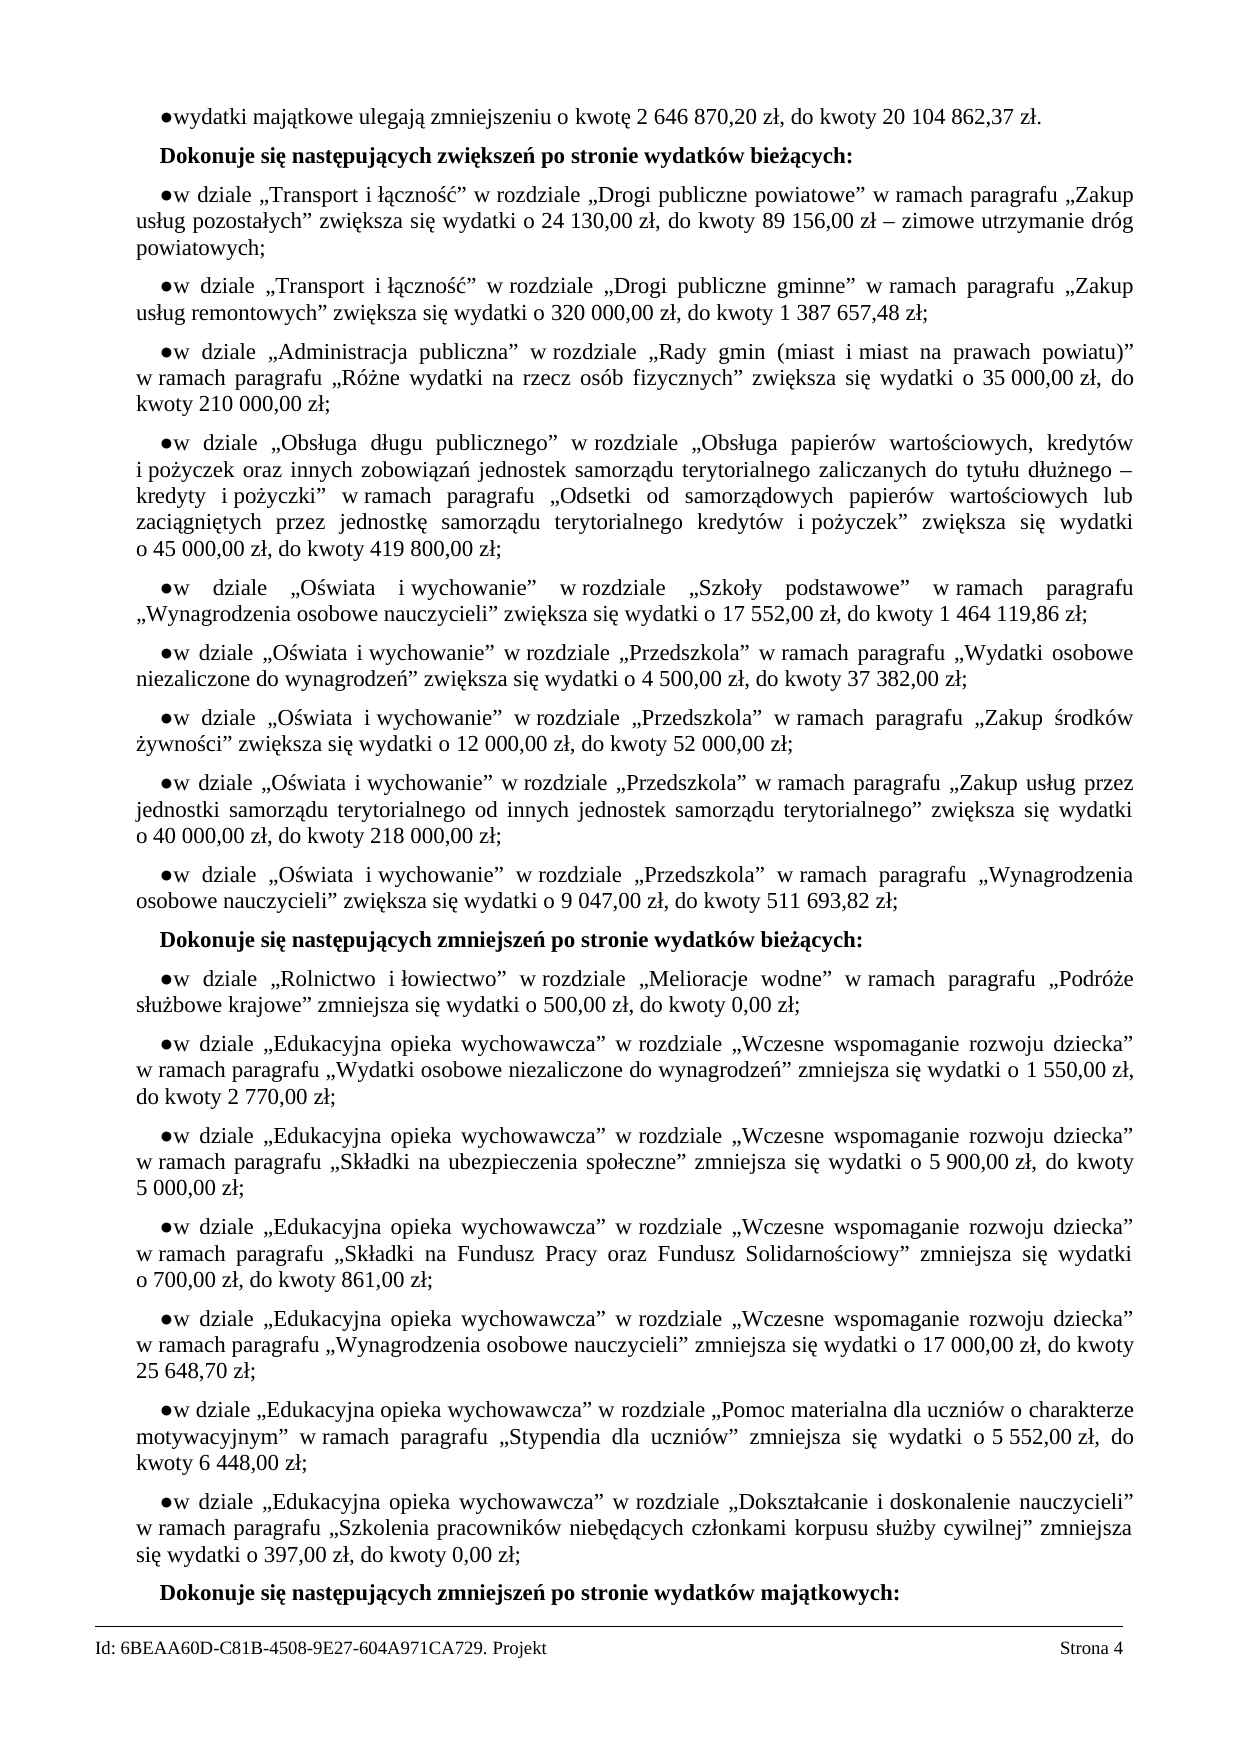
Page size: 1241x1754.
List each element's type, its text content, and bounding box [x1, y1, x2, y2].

text ●w dziale „Oświata i wychowanie” w rozdziale „Przedszkola” w ramach paragrafu „Wydatki osobowe niezaliczone do wynagrodzeń” zwiększa się wydatki o 4 500,00 zł, do kwoty 37 382,00 zł; [136, 639, 1134, 692]
text ●w dziale „Edukacyjna opieka wychowawcza” w rozdziale „Wczesne wspomaganie rozwoju dziecka” w ramach paragrafu „Składki na Fundusz Pracy oraz Fundusz Solidarnościowy” zmniejsza się wydatki o 700,00 zł, do kwoty 861,00 zł; [136, 1213, 1134, 1292]
text ●w dziale „Edukacyjna opieka wychowawcza” w rozdziale „Pomoc materialna dla uczniów o charakterze motywacyjnym” w ramach paragrafu „Stypendia dla uczniów” zmniejsza się wydatki o 5 552,00 zł, do kwoty 6 448,00 zł; [136, 1396, 1134, 1475]
text ●w dziale „Administracja publiczna” w rozdziale „Rady gmin (miast i miast na prawach powiatu)” w ramach paragrafu „Różne wydatki na rzecz osób fizycznych” zwiększa się wydatki o 35 000,00 zł, do kwoty 210 000,00 zł; [136, 338, 1134, 417]
text ●w dziale „Oświata i wychowanie” w rozdziale „Przedszkola” w ramach paragrafu „Zakup środków żywności” zwiększa się wydatki o 12 000,00 zł, do kwoty 52 000,00 zł; [136, 704, 1134, 757]
text Dokonuje się następujących zwiększeń po stronie wydatków bieżących: [136, 142, 1134, 168]
text ●wydatki majątkowe ulegają zmniejszeniu o kwotę 2 646 870,20 zł, do kwoty 20 104 862,37 zł. [136, 103, 1134, 130]
text ●w dziale „Obsługa długu publicznego” w rozdziale „Obsługa papierów wartościowych, kredytów i pożyczek oraz innych zobowiązań jednostek samorządu terytorialnego zaliczanych do tytułu dłużnego – kredyty i pożyczki” w ramach paragrafu „Odsetki od samorządowych papierów wartościowych lub zaciągniętych przez jednostkę samorządu terytorialnego kredytów i pożyczek” zwiększa się wydatki o 45 000,00 zł, do kwoty 419 800,00 zł; [136, 429, 1134, 561]
text ●w dziale „Rolnictwo i łowiectwo” w rozdziale „Melioracje wodne” w ramach paragrafu „Podróże służbowe krajowe” zmniejsza się wydatki o 500,00 zł, do kwoty 0,00 zł; [136, 965, 1134, 1018]
text ●w dziale „Oświata i wychowanie” w rozdziale „Przedszkola” w ramach paragrafu „Zakup usług przez jednostki samorządu terytorialnego od innych jednostek samorządu terytorialnego” zwiększa się wydatki o 40 000,00 zł, do kwoty 218 000,00 zł; [136, 769, 1134, 848]
text ●w dziale „Transport i łączność” w rozdziale „Drogi publiczne powiatowe” w ramach paragrafu „Zakup usług pozostałych” zwiększa się wydatki o 24 130,00 zł, do kwoty 89 156,00 zł – zimowe utrzymanie dróg powiatowych; [136, 181, 1134, 260]
text ●w dziale „Edukacyjna opieka wychowawcza” w rozdziale „Wczesne wspomaganie rozwoju dziecka” w ramach paragrafu „Wynagrodzenia osobowe nauczycieli” zmniejsza się wydatki o 17 000,00 zł, do kwoty 25 648,70 zł; [136, 1305, 1134, 1384]
text ●w dziale „Transport i łączność” w rozdziale „Drogi publiczne gminne” w ramach paragrafu „Zakup usług remontowych” zwiększa się wydatki o 320 000,00 zł, do kwoty 1 387 657,48 zł; [136, 273, 1134, 325]
text ●w dziale „Edukacyjna opieka wychowawcza” w rozdziale „Dokształcanie i doskonalenie nauczycieli” w ramach paragrafu „Szkolenia pracowników niebędących członkami korpusu służby cywilnej” zmniejsza się wydatki o 397,00 zł, do kwoty 0,00 zł; [136, 1488, 1134, 1567]
text ●w dziale „Oświata i wychowanie” w rozdziale „Przedszkola” w ramach paragrafu „Wynagrodzenia osobowe nauczycieli” zwiększa się wydatki o 9 047,00 zł, do kwoty 511 693,82 zł; [136, 861, 1134, 913]
text Dokonuje się następujących zmniejszeń po stronie wydatków majątkowych: [136, 1579, 1134, 1606]
text ●w dziale „Oświata i wychowanie” w rozdziale „Szkoły podstawowe” w ramach paragrafu „Wynagrodzenia osobowe nauczycieli” zwiększa się wydatki o 17 552,00 zł, do kwoty 1 464 119,86 zł; [136, 574, 1134, 626]
text Dokonuje się następujących zmniejszeń po stronie wydatków bieżących: [136, 926, 1134, 952]
text ●w dziale „Edukacyjna opieka wychowawcza” w rozdziale „Wczesne wspomaganie rozwoju dziecka” w ramach paragrafu „Wydatki osobowe niezaliczone do wynagrodzeń” zmniejsza się wydatki o 1 550,00 zł, do kwoty 2 770,00 zł; [136, 1030, 1134, 1109]
text ●w dziale „Edukacyjna opieka wychowawcza” w rozdziale „Wczesne wspomaganie rozwoju dziecka” w ramach paragrafu „Składki na ubezpieczenia społeczne” zmniejsza się wydatki o 5 900,00 zł, do kwoty 5 000,00 zł; [136, 1122, 1134, 1201]
